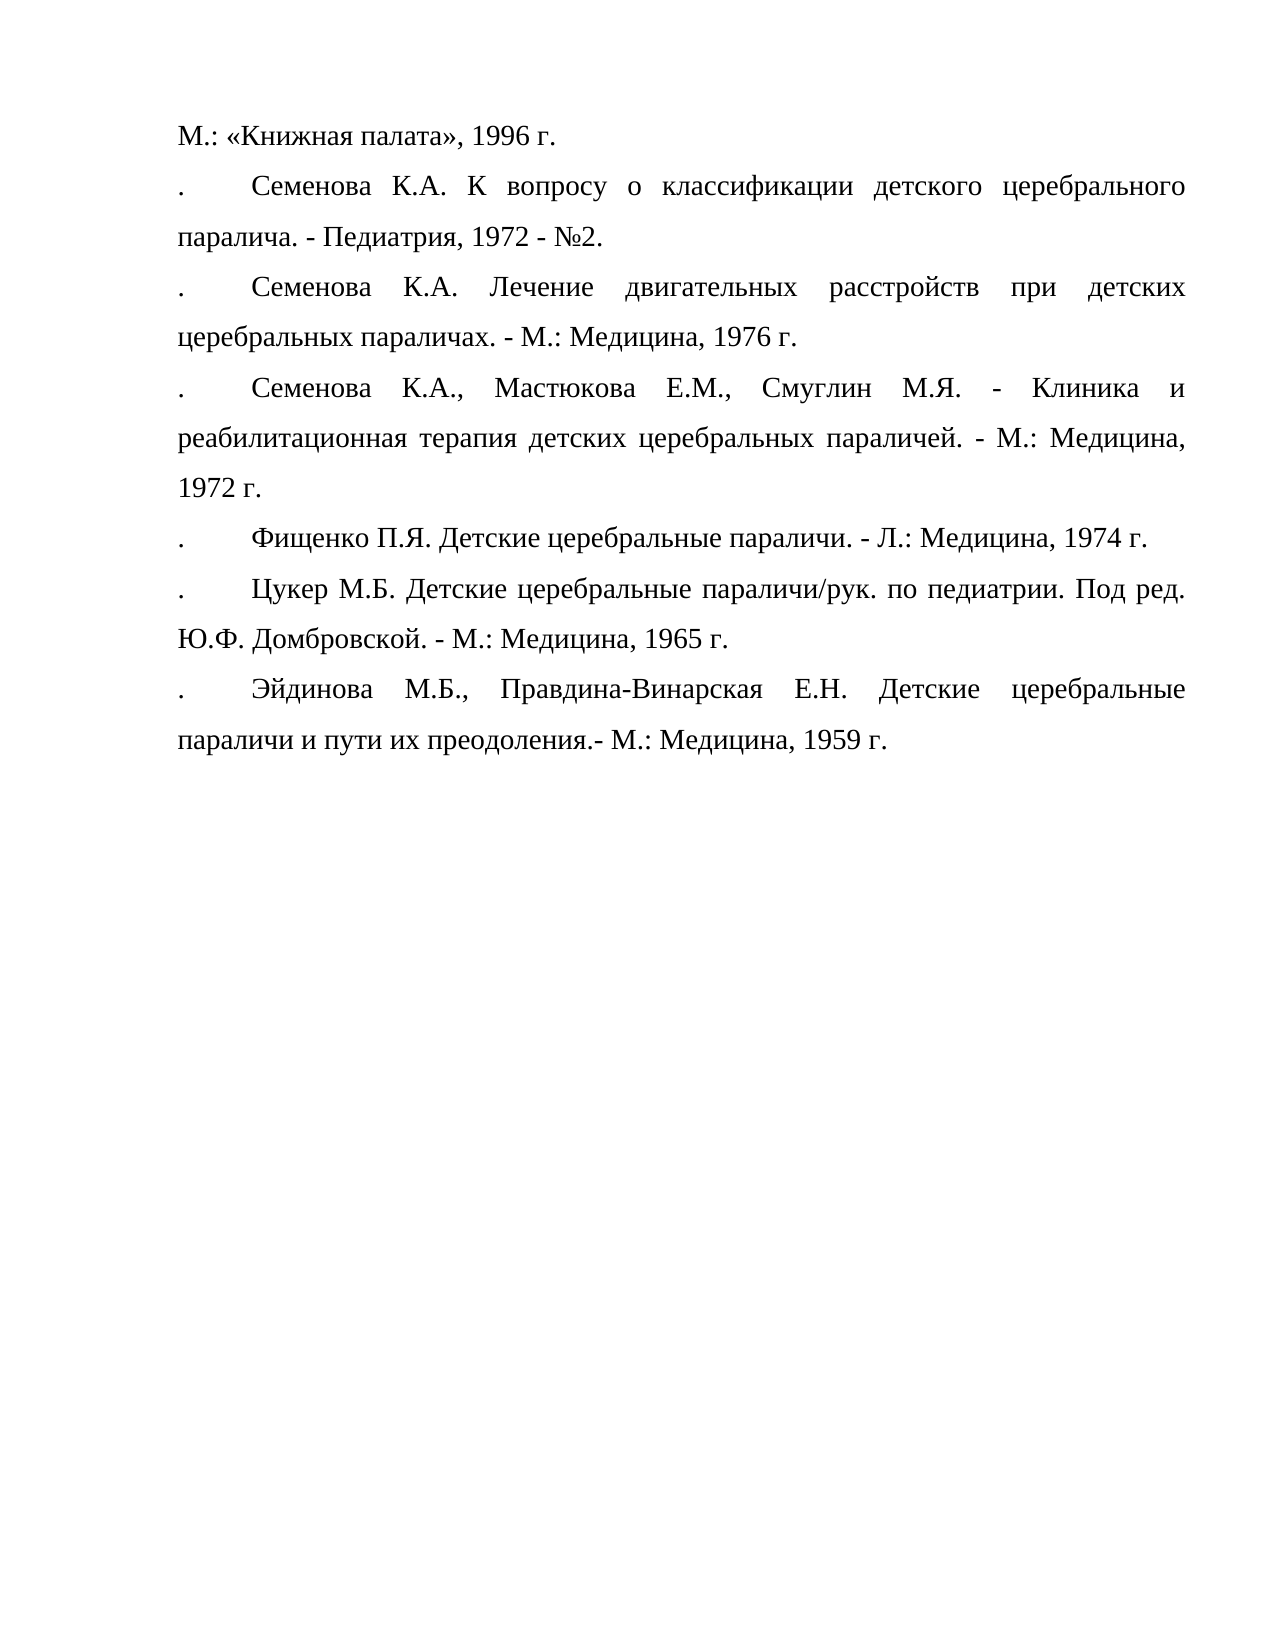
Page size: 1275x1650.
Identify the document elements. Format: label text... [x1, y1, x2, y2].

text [177, 118, 1186, 152]
text . Цукер М.Б. Детские церебральные параличи/рук. по педиатрии. Под ред. Ю.Ф. Домбровской. - М.: Медицина, 1965 г. [177, 571, 1186, 655]
text . Семенова К.А. К вопросу о классификации детского церебрального паралича. - Педиатрия, 1972 - №2. [177, 168, 1186, 252]
text . Семенова К.А. Лечение двигательных расстройств при детских церебральных параличах. - М.: Медицина, 1976 г. [177, 269, 1186, 353]
text . Эйдинова М.Б., Правдина-Винарская Е.Н. Детские церебральные параличи и пути их преодоления.- М.: Медицина, 1959 г. [177, 672, 1186, 755]
text . Семенова К.А., Мастюкова Е.М., Смуглин М.Я. - Клиника и реабилитационная терапия детских церебральных параличей. - М.: Медицина, 1972 г. [177, 370, 1186, 504]
text . Фищенко П.Я. Детские церебральные параличи. - Л.: Медицина, 1974 г. [177, 521, 1186, 554]
